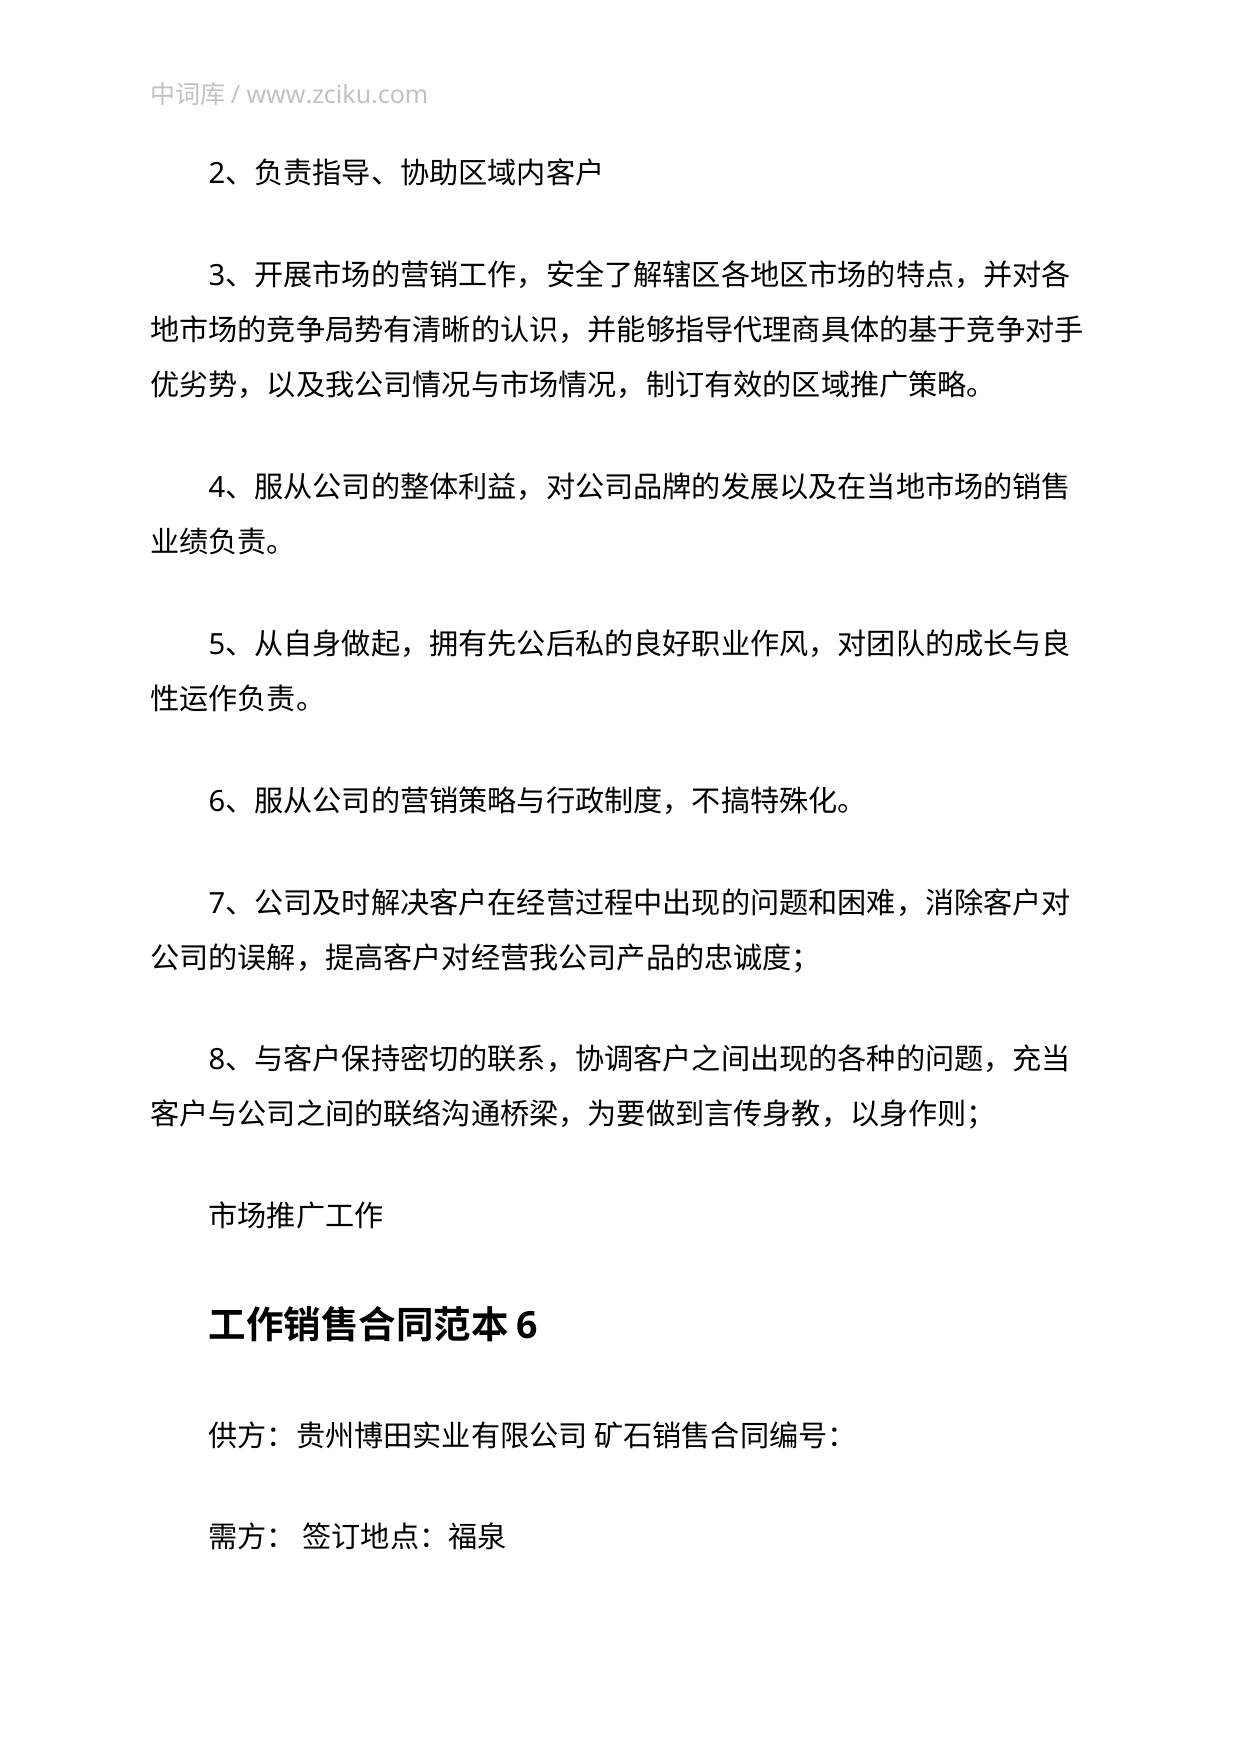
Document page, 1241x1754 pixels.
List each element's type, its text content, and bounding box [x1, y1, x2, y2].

text 8、与客户保持密切的联系，协调客户之间出现的各种的问题，充当客户与公司之间的联络沟通桥梁，为要做到言传身教，以身作则； [150, 1036, 1090, 1133]
text 供方：贵州博田实业有限公司 矿石销售合同编号： [150, 1412, 1090, 1454]
text 5、从自身做起，拥有先公后私的良好职业作风，对团队的成长与良性运作负责。 [150, 620, 1090, 718]
text 工作销售合同范本6 [150, 1294, 1090, 1349]
text 3、开展市场的营销工作，安全了解辖区各地区市场的特点，并对各地市场的竞争局势有清晰的认识，并能够指导代理商具体的基于竞争对手优劣势，以及我公司情况与市场情况，制订有效的区域推广策略。 [150, 252, 1090, 404]
text 6、服从公司的营销策略与行政制度，不搞特殊化。 [150, 777, 1090, 819]
text 需方： 签订地点：福泉 [150, 1514, 1090, 1556]
text 7、公司及时解决客户在经营过程中出现的问题和困难，消除客户对公司的误解，提高客户对经营我公司产品的忠诚度； [150, 879, 1090, 976]
text 市场推广工作 [150, 1193, 1090, 1235]
text 2、负责指导、协助区域内客户 [150, 150, 1090, 192]
text 4、服从公司的整体利益，对公司品牌的发展以及在当地市场的销售业绩负责。 [150, 464, 1090, 561]
